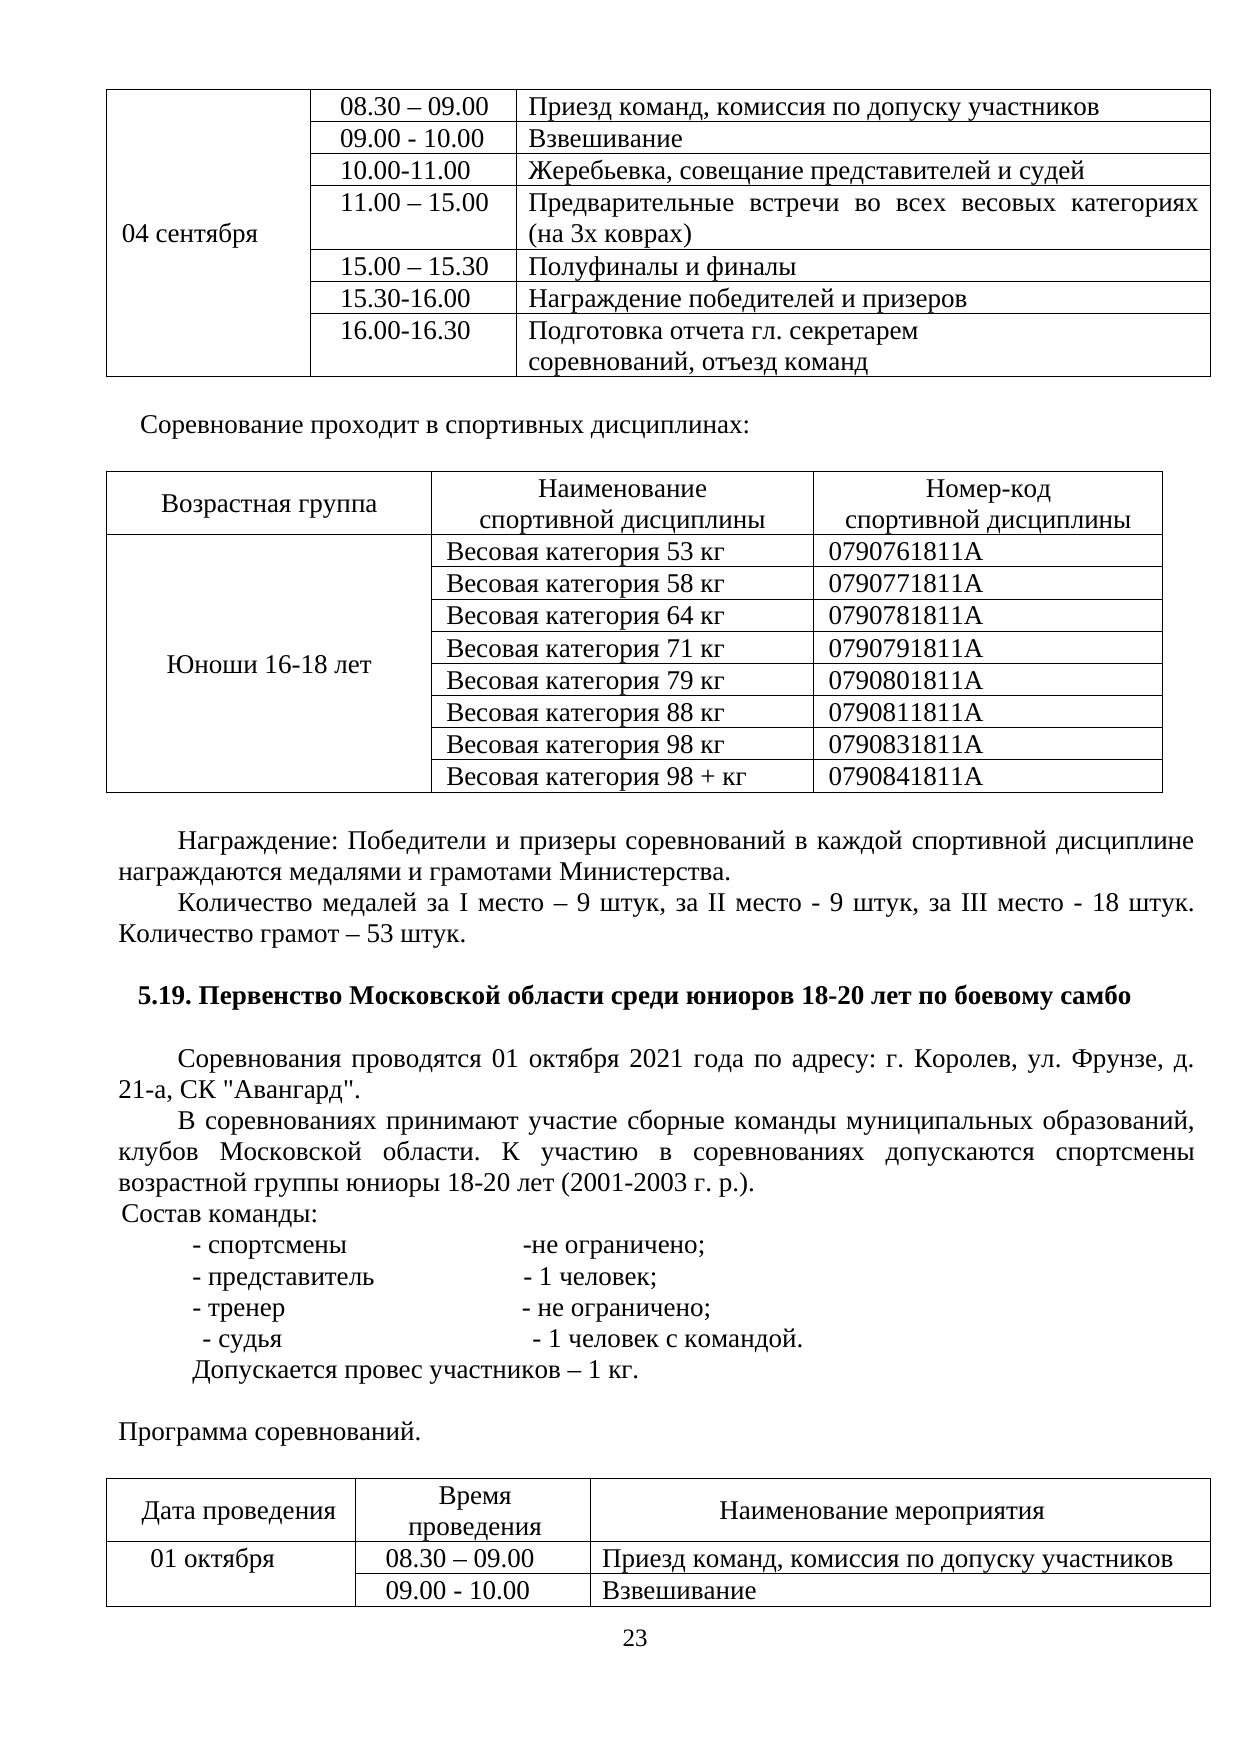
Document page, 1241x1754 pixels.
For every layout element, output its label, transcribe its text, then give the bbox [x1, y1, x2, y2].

table_cell Весовая категория 64 кг [432, 600, 813, 631]
table_header Наименование спортивной дисциплины [432, 472, 813, 534]
table_cell Взвешивание [591, 1574, 1210, 1606]
table_cell Весовая категория 71 кг [432, 632, 813, 663]
table_cell Весовая категория 53 кг [432, 535, 813, 566]
table_header Время проведения [356, 1479, 590, 1541]
table_cell 16.00-16.30 [311, 314, 516, 376]
table_cell 0790791811А [814, 632, 1162, 663]
table_cell Награждение победителей и призеров [517, 282, 1210, 313]
table_cell 0790831811А [814, 728, 1162, 759]
table_cell 0790801811А [814, 664, 1162, 695]
table_header Номер-код спортивной дисциплины [814, 472, 1162, 534]
table_cell 10.00-11.00 [311, 154, 516, 185]
text Допускается провес участников – 1 кг. [118, 1353, 1152, 1384]
text Соревнование проходит в спортивных дисциплинах: [81, 408, 1152, 439]
table_cell 11.00 – 15.00 [311, 186, 516, 248]
text Состав команды: [81, 1197, 1152, 1229]
table_cell Весовая категория 79 кг [432, 664, 813, 695]
table_cell Приезд команд, комиссия по допуску участников [591, 1542, 1210, 1573]
text - спортсмены -не ограничено; [118, 1229, 1152, 1260]
table_cell Полуфиналы и финалы [517, 250, 1210, 281]
text - тренер - не ограничено; [118, 1291, 1152, 1322]
text Количество медалей за I место – 9 штук, за II место - 9 штук, за III место - 18 штук. Количество грамот – 53 штук. [118, 886, 1196, 948]
text 5.19. Первенство Московской области среди юниоров 18-20 лет по боевому самбо [118, 979, 1152, 1011]
table_cell Жеребьевка, совещание представителей и судей [517, 154, 1210, 185]
table_cell 0790771811А [814, 567, 1162, 598]
text Соревнования проводятся 01 октября 2021 года по адресу: г. Королев, ул. Фрунзе, д. 21-а, СК "Авангард". [118, 1042, 1196, 1104]
text - судья - 1 человек с командой. [81, 1322, 1152, 1353]
text Программа соревнований. [118, 1416, 1152, 1447]
table_header Дата проведения [107, 1479, 355, 1541]
table_cell Весовая категория 88 кг [432, 696, 813, 727]
table_cell 15.30-16.00 [311, 282, 516, 313]
text - представитель - 1 человек; [118, 1260, 1152, 1291]
table_header Возрастная группа [107, 472, 431, 534]
table_cell Взвешивание [517, 122, 1210, 153]
table_cell Юноши 16-18 лет [107, 535, 431, 792]
table_cell Подготовка отчета гл. секретарем соревнований, отъезд команд [517, 314, 1210, 376]
table_cell 01 октября [107, 1542, 355, 1606]
table_cell 0790781811А [814, 600, 1162, 631]
table_cell 09.00 - 10.00 [311, 122, 516, 153]
table_header Наименование мероприятия [591, 1479, 1210, 1541]
table_cell Весовая категория 58 кг [432, 567, 813, 598]
table_cell Весовая категория 98 + кг [432, 760, 813, 792]
table_cell 15.00 – 15.30 [311, 250, 516, 281]
text В соревнованиях принимают участие сборные команды муниципальных образований, клубов Московской области. К участию в соревнованиях допускаются спортсмены возрастной группы юниоры 18-20 лет (2001-2003 г. р.). [118, 1104, 1196, 1197]
table_cell 09.00 - 10.00 [356, 1574, 590, 1606]
text Награждение: Победители и призеры соревнований в каждой спортивной дисциплине награждаются медалями и грамотами Министерства. [118, 824, 1196, 886]
table_cell 0790841811А [814, 760, 1162, 792]
table_cell 0790811811А [814, 696, 1162, 727]
table_cell 08.30 – 09.00 [311, 90, 516, 121]
table_cell Приезд команд, комиссия по допуску участников [517, 90, 1210, 121]
table_cell 0790761811А [814, 535, 1162, 566]
table_cell Весовая категория 98 кг [432, 728, 813, 759]
table_cell 04 сентября [107, 90, 310, 376]
table_cell 08.30 – 09.00 [356, 1542, 590, 1573]
table_cell Предварительные встречи во всех весовых категориях (на 3х коврах) [517, 186, 1210, 248]
